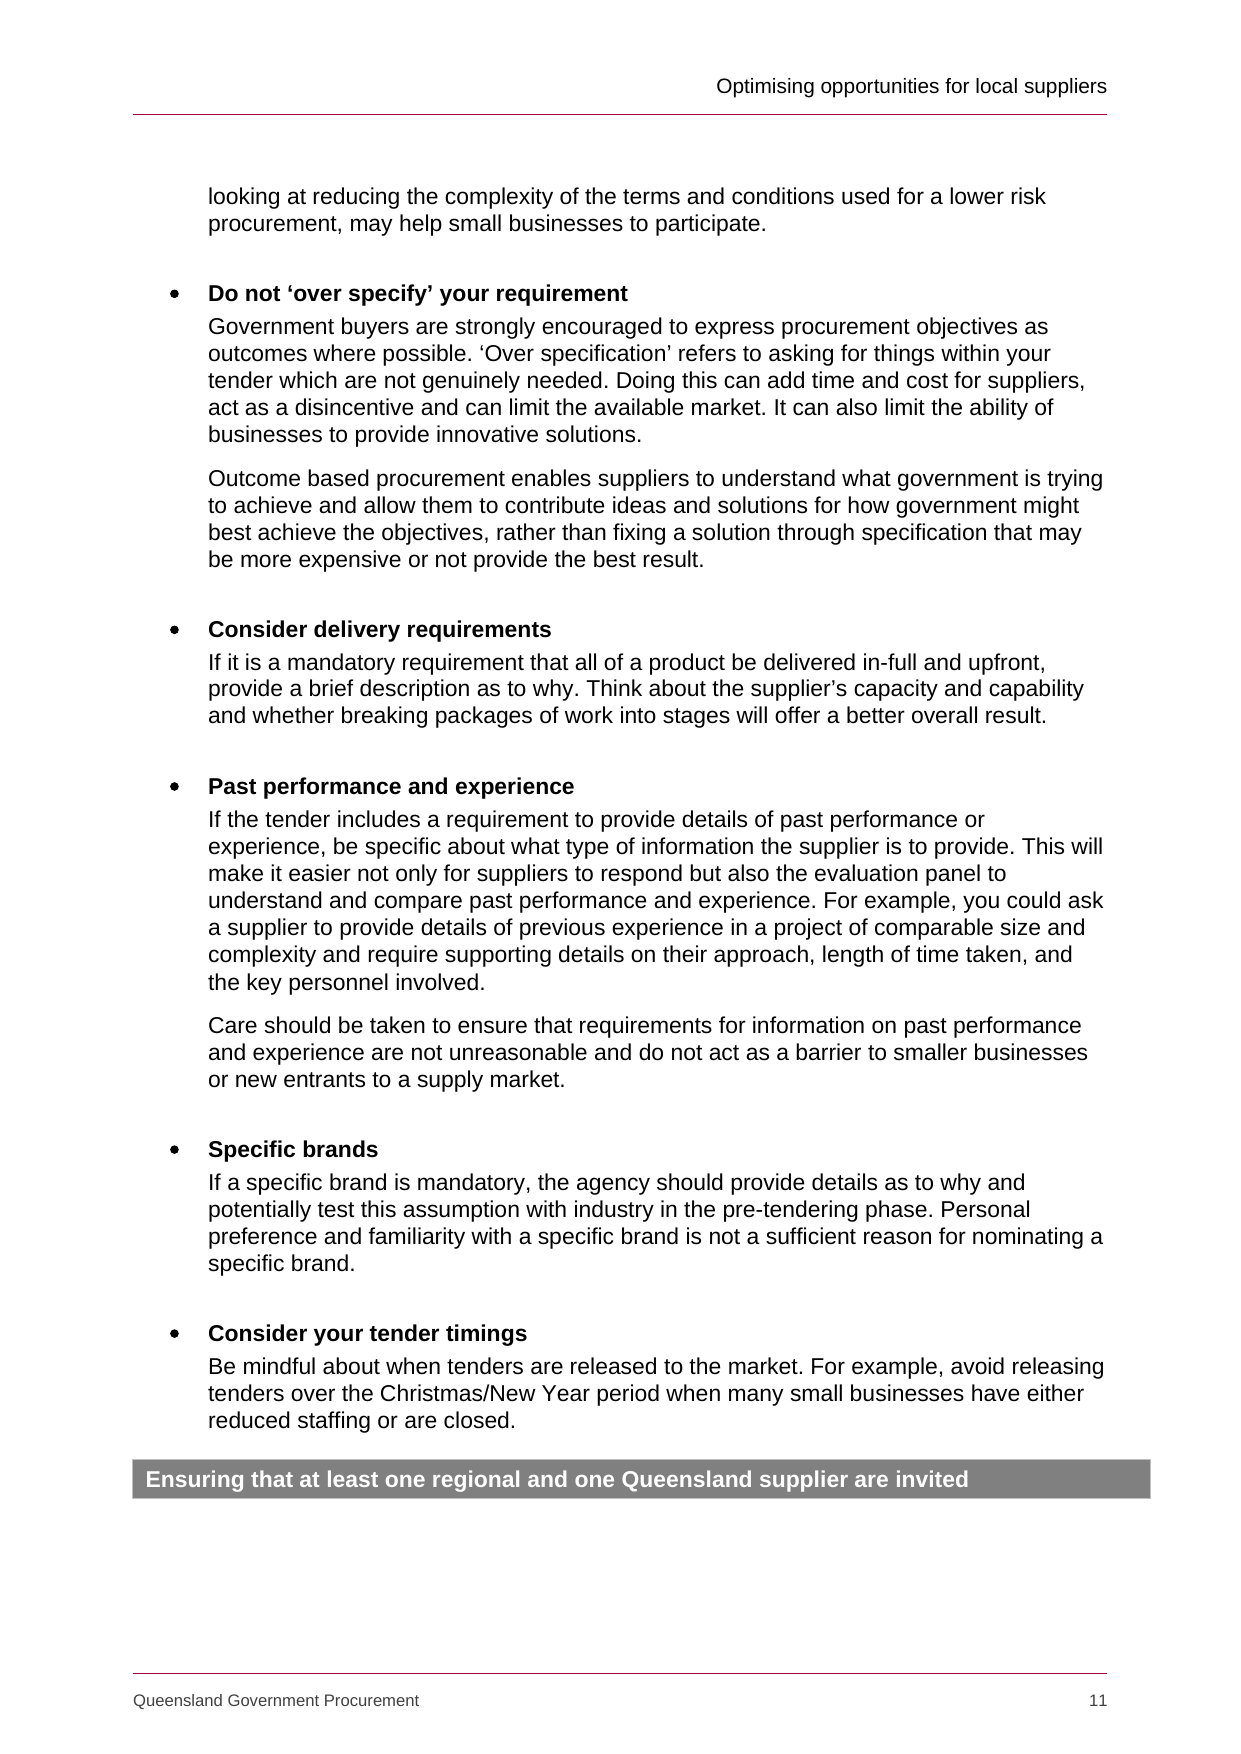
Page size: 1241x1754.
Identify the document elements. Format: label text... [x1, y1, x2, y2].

text Government buyers are strongly encouraged to express procurement objectives as outcomes where possible. ‘Over specification’ refers to asking for things within your tender which are not genuinely needed. Doing this can add time and cost for suppliers, act as a disincentive and can limit the available market. It can also limit the ability of businesses to provide innovative solutions. [208, 313, 1107, 448]
text If the tender includes a requirement to provide details of past performance or experience, be specific about what type of information the supplier is to provide. This will make it easier not only for suppliers to respond but also the evaluation panel to understand and compare past performance and experience. For example, you could ask a supplier to provide details of previous experience in a project of comparable size and complexity and require supporting details on their approach, length of time taken, and the key personnel involved. [208, 806, 1107, 995]
list Specific brands [170, 1136, 1107, 1163]
text Be mindful about when tenders are released to the market. For example, avoid releasing tenders over the Christmas/New Year period when many small businesses have either reduced staffing or are closed. [208, 1353, 1107, 1434]
table_header Ensuring that at least one regional and one Queensland supplier are invited [133, 1460, 1150, 1498]
list Do not ‘over specify’ your requirement [170, 280, 1107, 307]
text Care should be taken to ensure that requirements for information on past performance and experience are not unreasonable and do not act as a barrier to smaller businesses or new entrants to a supply market. [208, 1012, 1107, 1093]
list Consider your tender timings [170, 1320, 1107, 1347]
list Past performance and experience [170, 773, 1107, 799]
text Outcome based procurement enables suppliers to understand what government is trying to achieve and allow them to contribute ideas and solutions for how government might best achieve the objectives, rather than fixing a solution through specification that may be more expensive or not provide the best result. [208, 465, 1107, 573]
text If a specific brand is mandatory, the agency should provide details as to why and potentially test this assumption with industry in the pre-tendering phase. Personal preference and familiarity with a specific brand is not a sufficient reason for nominating a specific brand. [208, 1169, 1107, 1277]
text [208, 183, 1107, 237]
list Consider delivery requirements [170, 616, 1107, 643]
text If it is a mandatory requirement that all of a product be delivered in-full and upfront, provide a brief description as to why. Think about the supplier’s capacity and capability and whether breaking packages of work into stages will offer a better overall result. [208, 649, 1107, 728]
